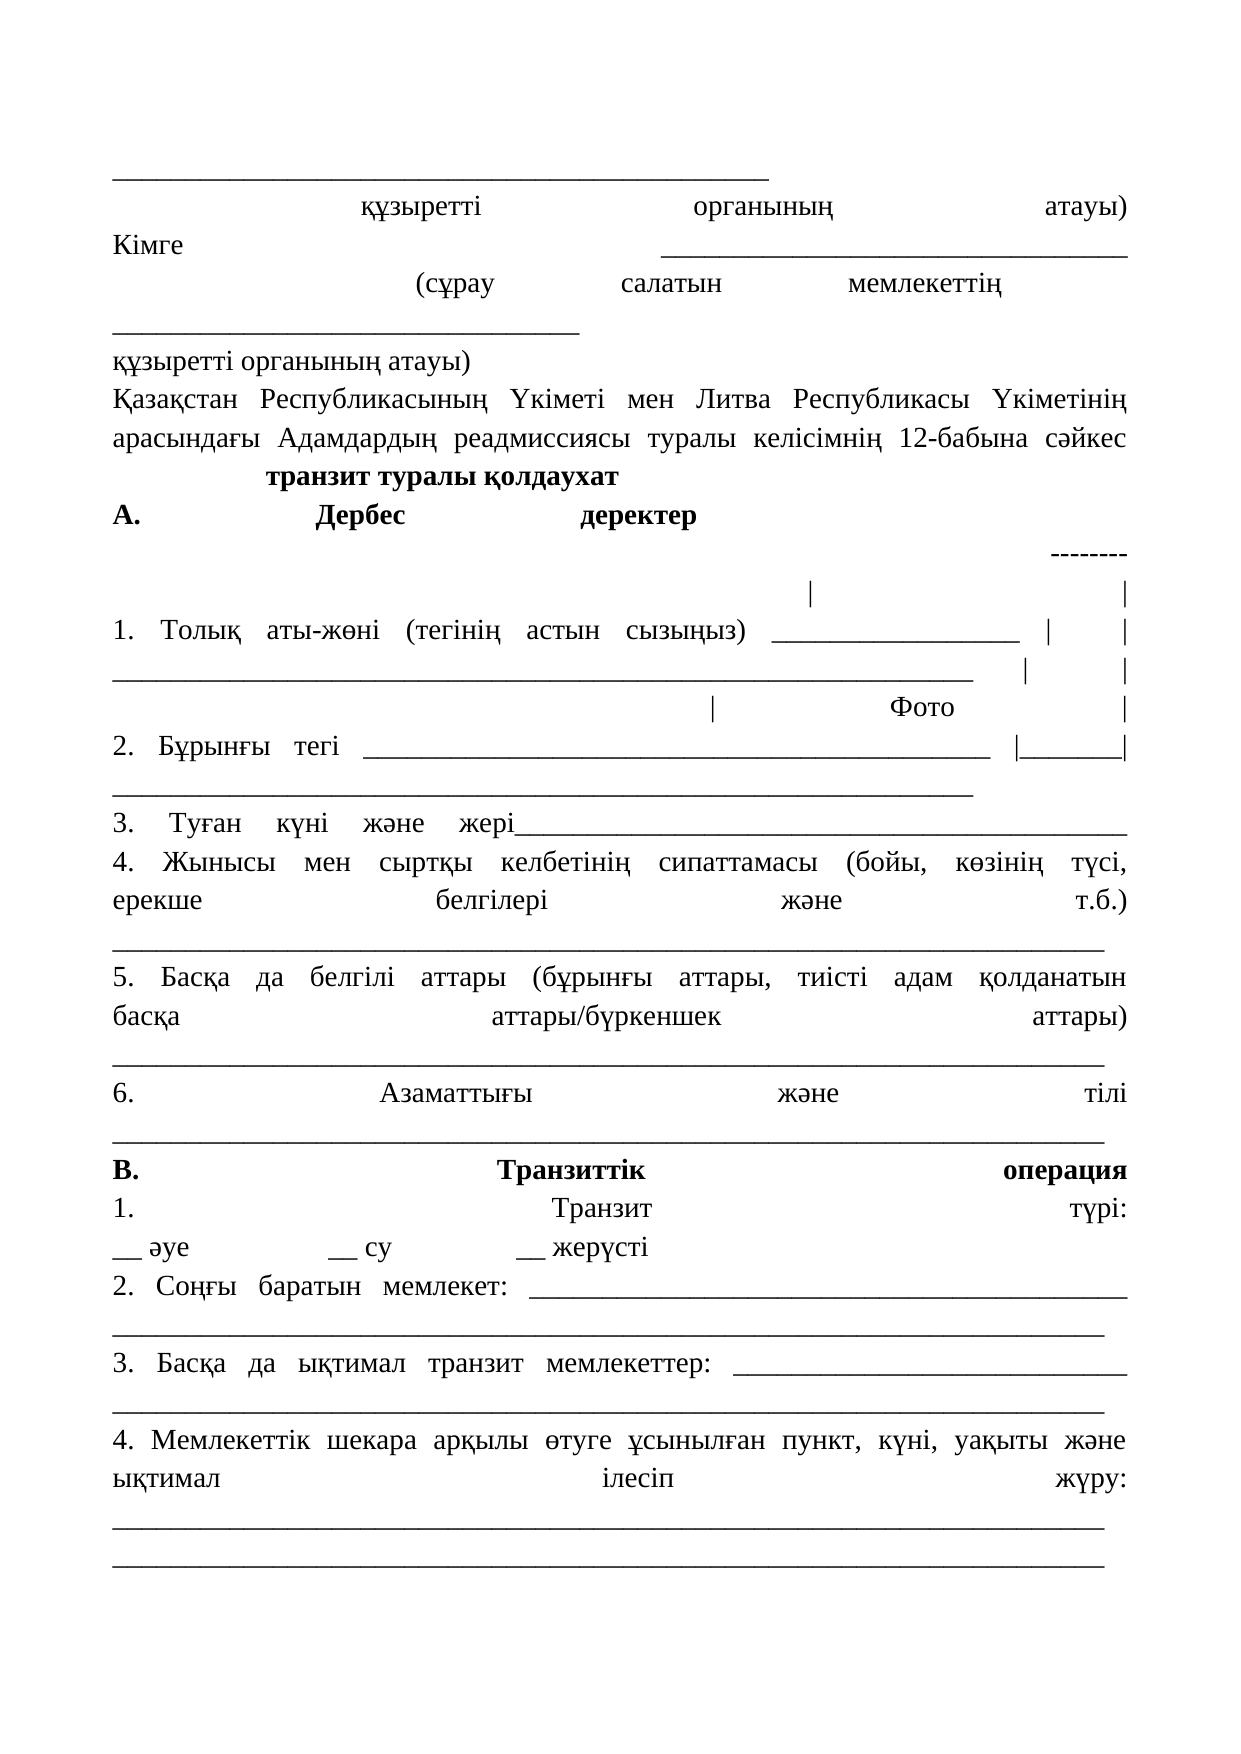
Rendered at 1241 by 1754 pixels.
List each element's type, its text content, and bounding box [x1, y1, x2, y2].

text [112, 1268, 1128, 1571]
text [112, 150, 1128, 376]
text Қазақстан Республикасының Үкіметі мен Литва Республикасы Үкіметінің арасындағы Адамдардың реадмиссиясы туралы келісімнің 12-бабына сәйкес транзит туралы қолдаухат [112, 381, 1128, 492]
text В. Транзиттік операция 1. Транзит түрі: __ әуе __ су __ жерүсті [112, 1152, 1128, 1263]
text А. Дербес деректер -------- | | 1. Толық аты-жөні (тегінің астын сызыңыз) _________________ | | ___________________________________________________________ | | | Фото | 2. Бұрынғы тегі ___________________________________________ |_______| ___________________________________________________________ 3. Туған күні және жері__________________________________________ 4. Жынысы мен сыртқы келбетінің сипаттамасы (бойы, көзінің түсі, ерекше белгілері және т.б.) ____________________________________________________________________ 5. Басқа да белгілі аттары (бұрынғы аттары, тиісті адам қолданатын басқа аттары/бүркеншек аттары) ____________________________________________________________________ 6. Азаматтығы және тілі ____________________________________________________________________ [112, 497, 1128, 1147]
